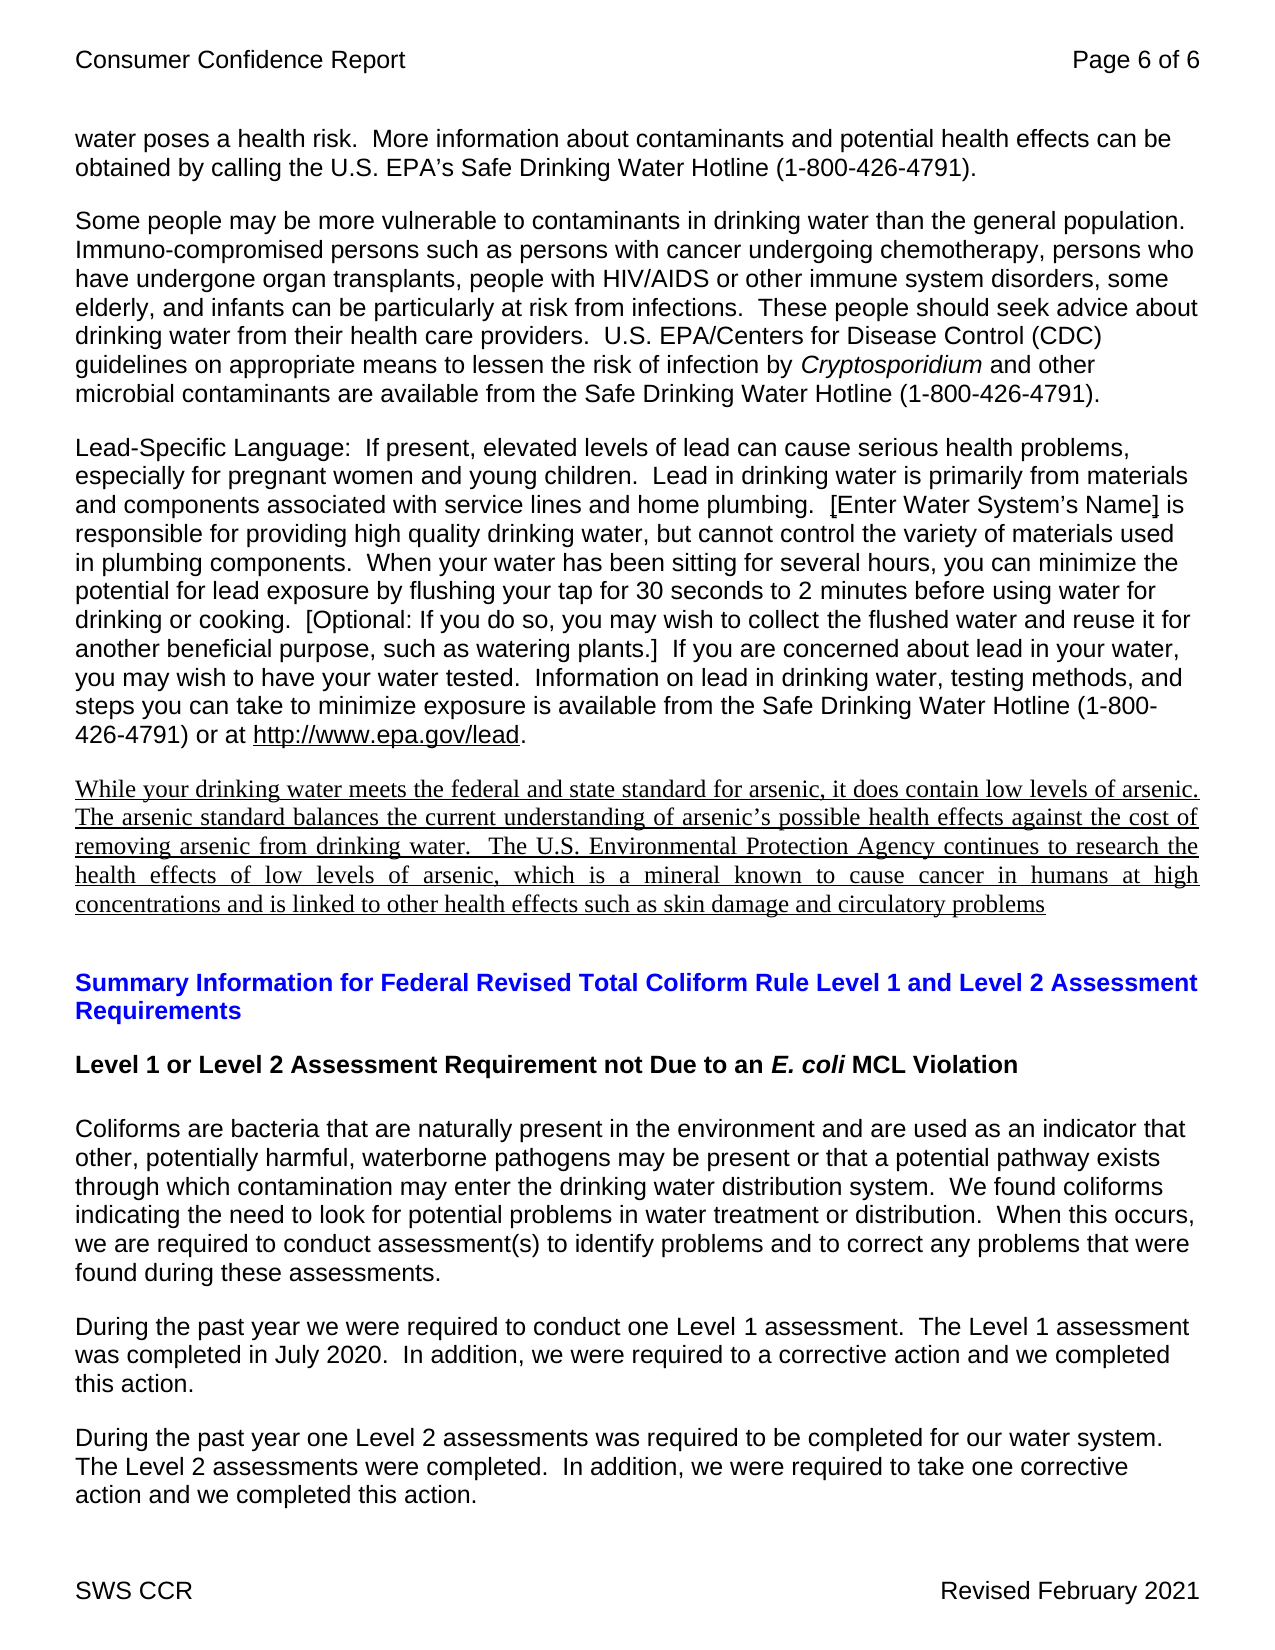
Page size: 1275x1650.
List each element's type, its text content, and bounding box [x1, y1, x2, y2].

subtitle Summary Information for Federal Revised Total Coliform Rule Level 1 and Level 2 Assessment Requirements [75, 967, 1200, 1025]
text Lead-Specific Language: If present, elevated levels of lead can cause serious health problems, especially for pregnant women and young children. Lead in drinking water is primarily from materials and components associated with service lines and home plumbing. [Enter Water System’s Name] is responsible for providing high quality drinking water, but cannot control the variety of materials used in plumbing components. When your water has been sitting for several hours, you can minimize the potential for lead exposure by flushing your tap for 30 seconds to 2 minutes before using water for drinking or cooking. [Optional: If you do so, you may wish to collect the flushed water and reuse it for another beneficial purpose, such as watering plants.] If you are concerned about lead in your water, you may wish to have your water tested. Information on lead in drinking water, testing methods, and steps you can take to minimize exposure is available from the Safe Drinking Water Hotline (1-800-426-4791) or at http://www.epa.gov/lead. [75, 432, 1200, 749]
text While your drinking water meets the federal and state standard for arsenic, it does contain low levels of arsenic. The arsenic standard balances the current understanding of arsenic’s possible health effects against the cost of removing arsenic from drinking water. The U.S. Environmental Protection Agency continues to research the health effects of low levels of arsenic, which is a mineral known to cause cancer in humans at high concentrations and is linked to other health effects such as skin damage and circulatory problems [75, 886, 1200, 917]
text Coliforms are bacteria that are naturally present in the environment and are used as an indicator that other, potentially harmful, waterborne pathogens may be present or that a potential pathway exists through which contamination may enter the drinking water distribution system. We found coliforms indicating the need to look for potential problems in water treatment or distribution. When this occurs, we are required to conduct assessment(s) to identify problems and to correct any problems that were found during these assessments. [75, 1114, 1200, 1287]
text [75, 124, 1200, 181]
text Some people may be more vulnerable to contaminants in drinking water than the general population. Immuno-compromised persons such as persons with cancer undergoing chemotherapy, persons who have undergone organ transplants, people with HIV/AIDS or other immune system disorders, some elderly, and infants can be particularly at risk from infections. These people should seek advice about drinking water from their health care providers. U.S. EPA/Centers for Disease Control (CDC) guidelines on appropriate means to lessen the risk of infection by Cryptosporidium and other microbial contaminants are available from the Safe Drinking Water Hotline (1-800-426-4791). [75, 206, 1200, 407]
text During the past year we were required to conduct one Level 1 assessment. The Level 1 assessment was completed in July 2020. In addition, we were required to a corrective action and we completed this action. [75, 1312, 1200, 1398]
text During the past year one Level 2 assessments was required to be completed for our water system. The Level 2 assessments were completed. In addition, we were required to take one corrective action and we completed this action. [75, 1423, 1200, 1509]
subtitle Level 1 or Level 2 Assessment Requirement not Due to an E. coli MCL Violation [75, 1050, 1200, 1079]
text While your drinking water meets the federal and state standard for arsenic, it does contain low levels of arsenic. The arsenic standard balances the current understanding of arsenic’s possible health effects against the cost of removing arsenic from drinking water. The U.S. Environmental Protection Agency continues to research the health effects of low levels of arsenic, which is a mineral known to cause cancer in humans at high concentrations and is linked to other health effects such as skin damage and circulatory problems [75, 800, 1200, 885]
